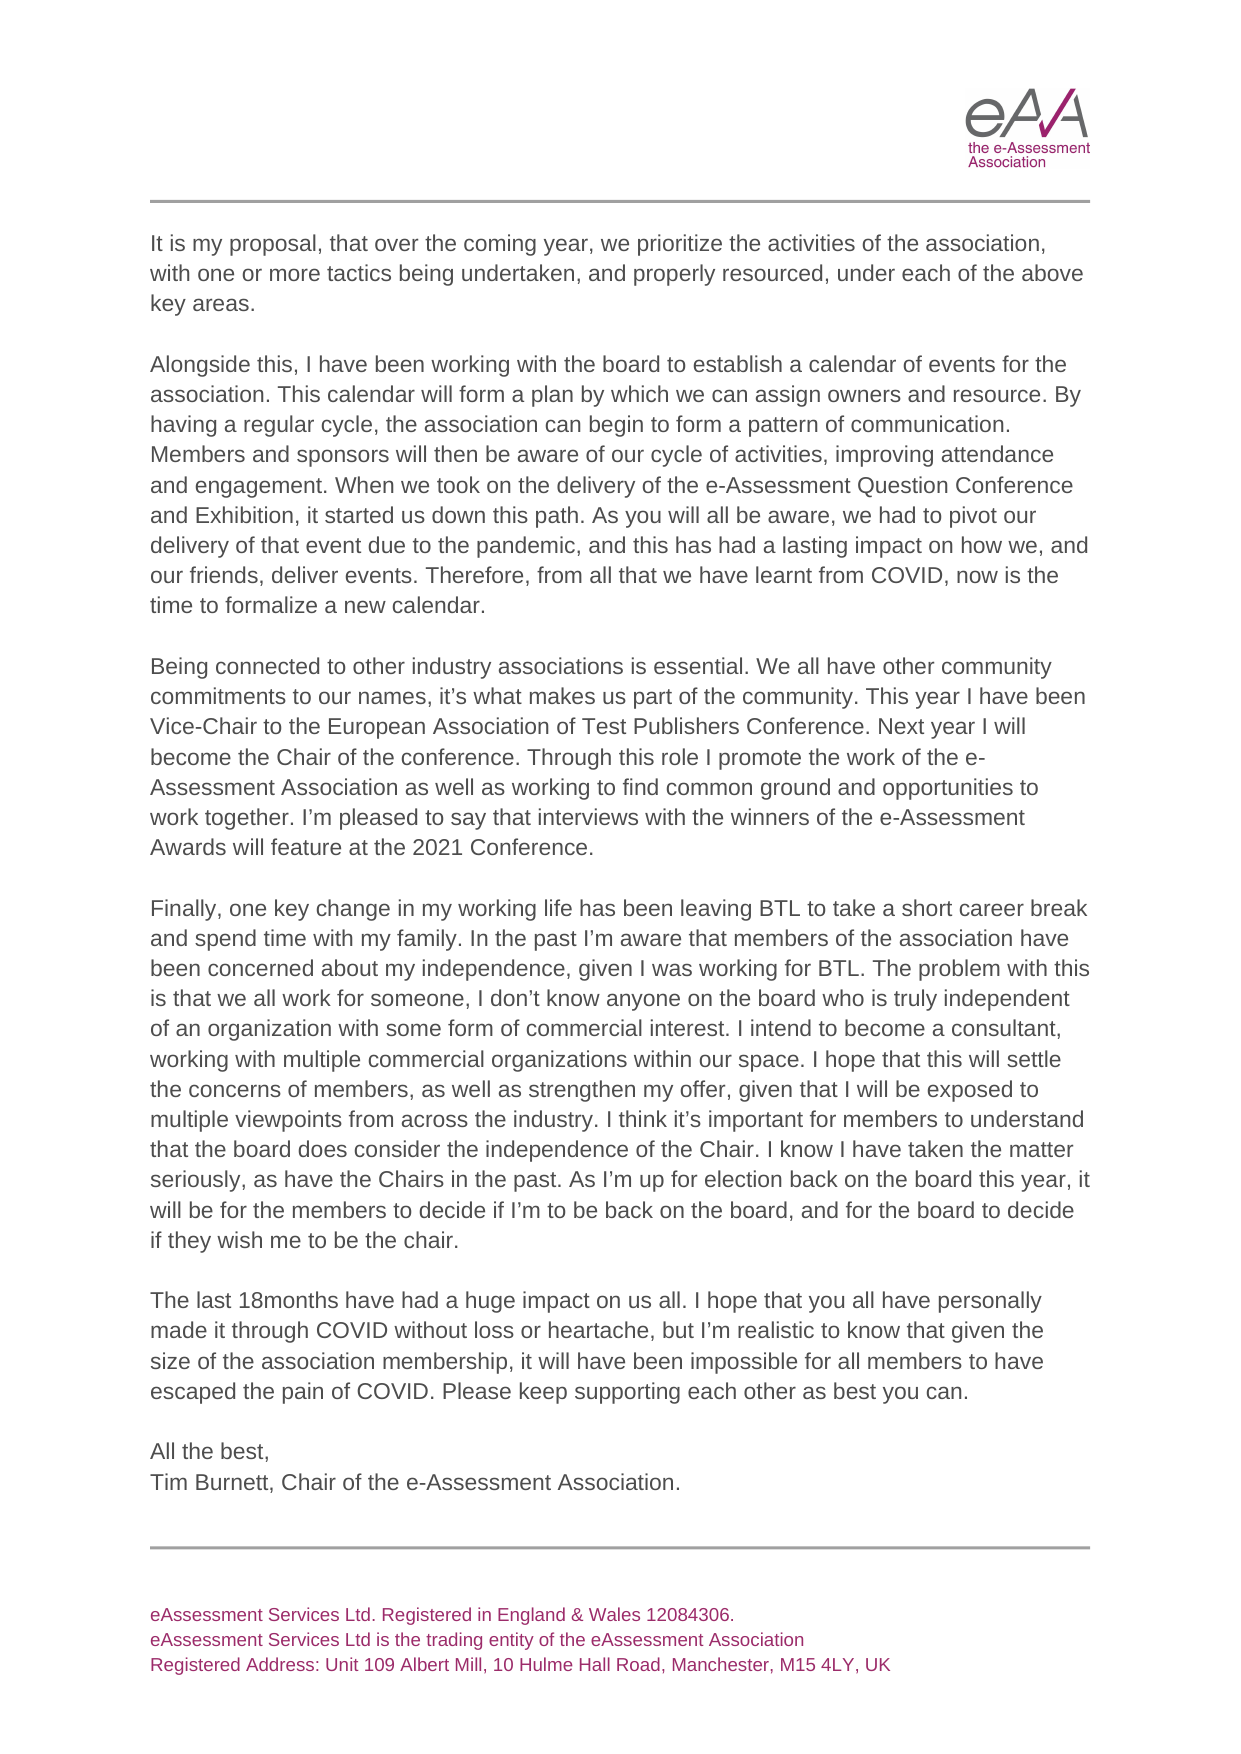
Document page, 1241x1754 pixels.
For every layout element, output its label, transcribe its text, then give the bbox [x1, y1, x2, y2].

text Tim Burnett, Chair of the e-Assessment Association. [150, 1468, 1090, 1495]
text Being connected to other industry associations is essential. We all have other community commitments to our names, it’s what makes us part of the community. This year I have been Vice-Chair to the European Association of Test Publishers Conference. Next year I will become the Chair of the conference. Through this role I promote the work of the e-Assessment Association as well as working to find common ground and opportunities to work together. I’m pleased to say that interviews with the winners of the e-Assessment Awards will feature at the 2021 Conference. [150, 653, 1090, 861]
text Finally, one key change in my working life has been leaving BTL to take a short career break and spend time with my family. In the past I’m aware that members of the association have been concerned about my independence, given I was working for BTL. The problem with this is that we all work for someone, I don’t know anyone on the board who is truly independent of an organization with some form of commercial interest. I intend to become a consultant, working with multiple commercial organizations within our space. I hope that this will settle the concerns of members, as well as strengthen my offer, given that I will be exposed to multiple viewpoints from across the industry. I think it’s important for members to understand that the board does consider the independence of the Chair. I know I have taken the matter seriously, as have the Chairs in the past. As I’m up for election back on the board this year, it will be for the members to decide if I’m to be back on the board, and for the board to decide if they wish me to be the chair. [150, 894, 1090, 1253]
picture [964, 88, 1091, 169]
text Alongside this, I have been working with the board to establish a calendar of events for the association. This calendar will form a plan by which we can assign owners and resource. By having a regular cycle, the association can begin to form a pattern of communication. Members and sponsors will then be aware of our cycle of activities, improving attendance and engagement. When we took on the delivery of the e-Assessment Question Conference and Exhibition, it started us down this path. As you will all be aware, we had to pivot our delivery of that event due to the pandemic, and this has had a lasting impact on how we, and our friends, deliver events. Therefore, from all that we have learnt from COVID, now is the time to formalize a new calendar. [150, 351, 1090, 619]
text All the best, [150, 1438, 1090, 1465]
text The last 18months have had a huge impact on us all. I hope that you all have personally made it through COVID without loss or heartache, but I’m realistic to know that given the size of the association membership, it will have been impossible for all members to have escaped the pain of COVID. Please keep supporting each other as best you can. [150, 1287, 1090, 1404]
text It is my proposal, that over the coming year, we prioritize the activities of the association, with one or more tactics being undertaken, and properly resourced, under each of the above key areas. [150, 230, 1090, 317]
